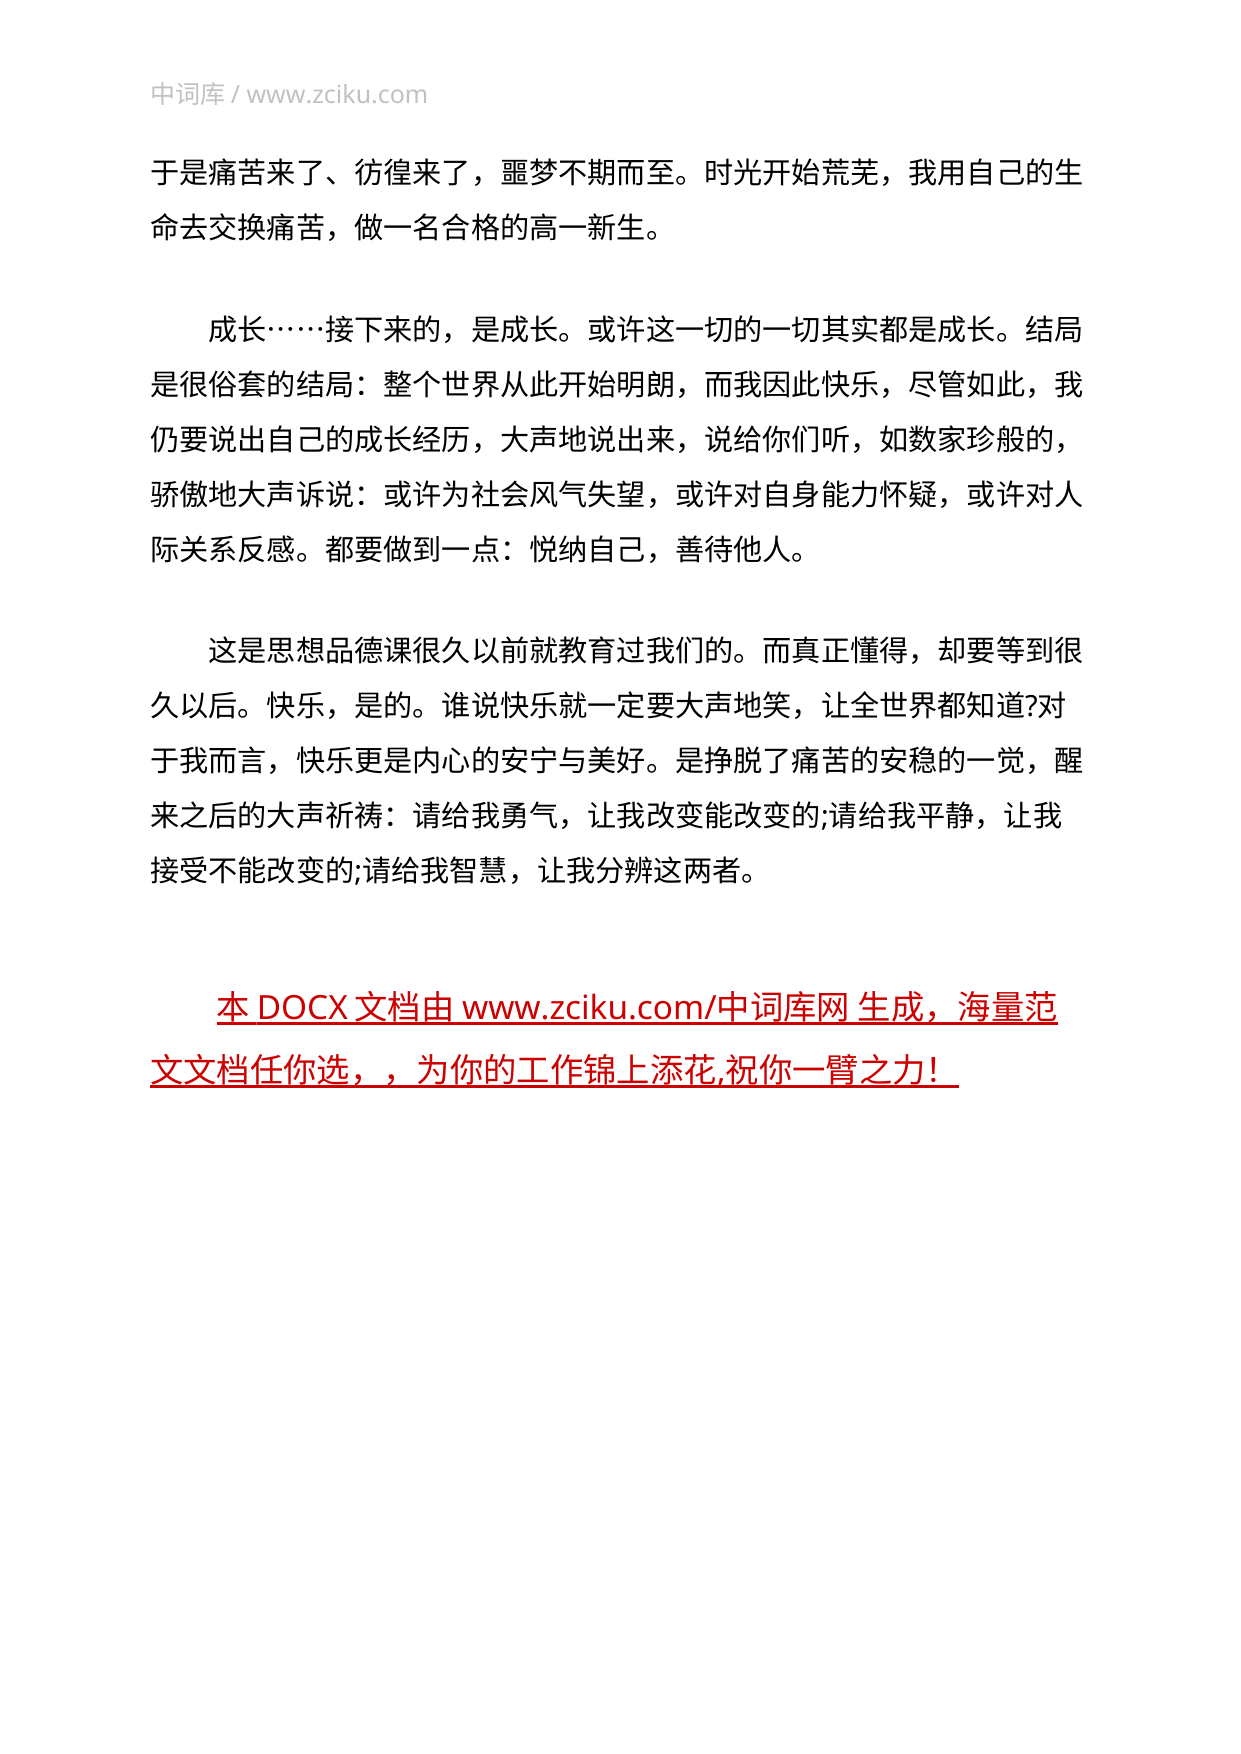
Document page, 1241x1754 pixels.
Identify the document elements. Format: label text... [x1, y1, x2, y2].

text 成长……接下来的，是成长。或许这一切的一切其实都是成长。结局是很俗套的结局：整个世界从此开始明朗，而我因此快乐，尽管如此，我仍要说出自己的成长经历，大声地说出来，说给你们听，如数家珍般的，骄傲地大声诉说：或许为社会风气失望，或许对自身能力怀疑，或许对人际关系反感。都要做到一点：悦纳自己，善待他人。 [150, 307, 1090, 568]
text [150, 150, 1090, 247]
text 这是思想品德课很久以前就教育过我们的。而真正懂得，却要等到很久以后。快乐，是的。谁说快乐就一定要大声地笑，让全世界都知道?对于我而言，快乐更是内心的安宁与美好。是挣脱了痛苦的安稳的一觉，醒来之后的大声祈祷：请给我勇气，让我改变能改变的;请给我平静，让我接受不能改变的;请给我智慧，让我分辨这两者。 [150, 628, 1090, 890]
text 本DOCX文档由 www.zciku.com/中词库网 生成，海量范文文档任你选，，为你的工作锦上添花,祝你一臂之力！ [150, 981, 1090, 1092]
